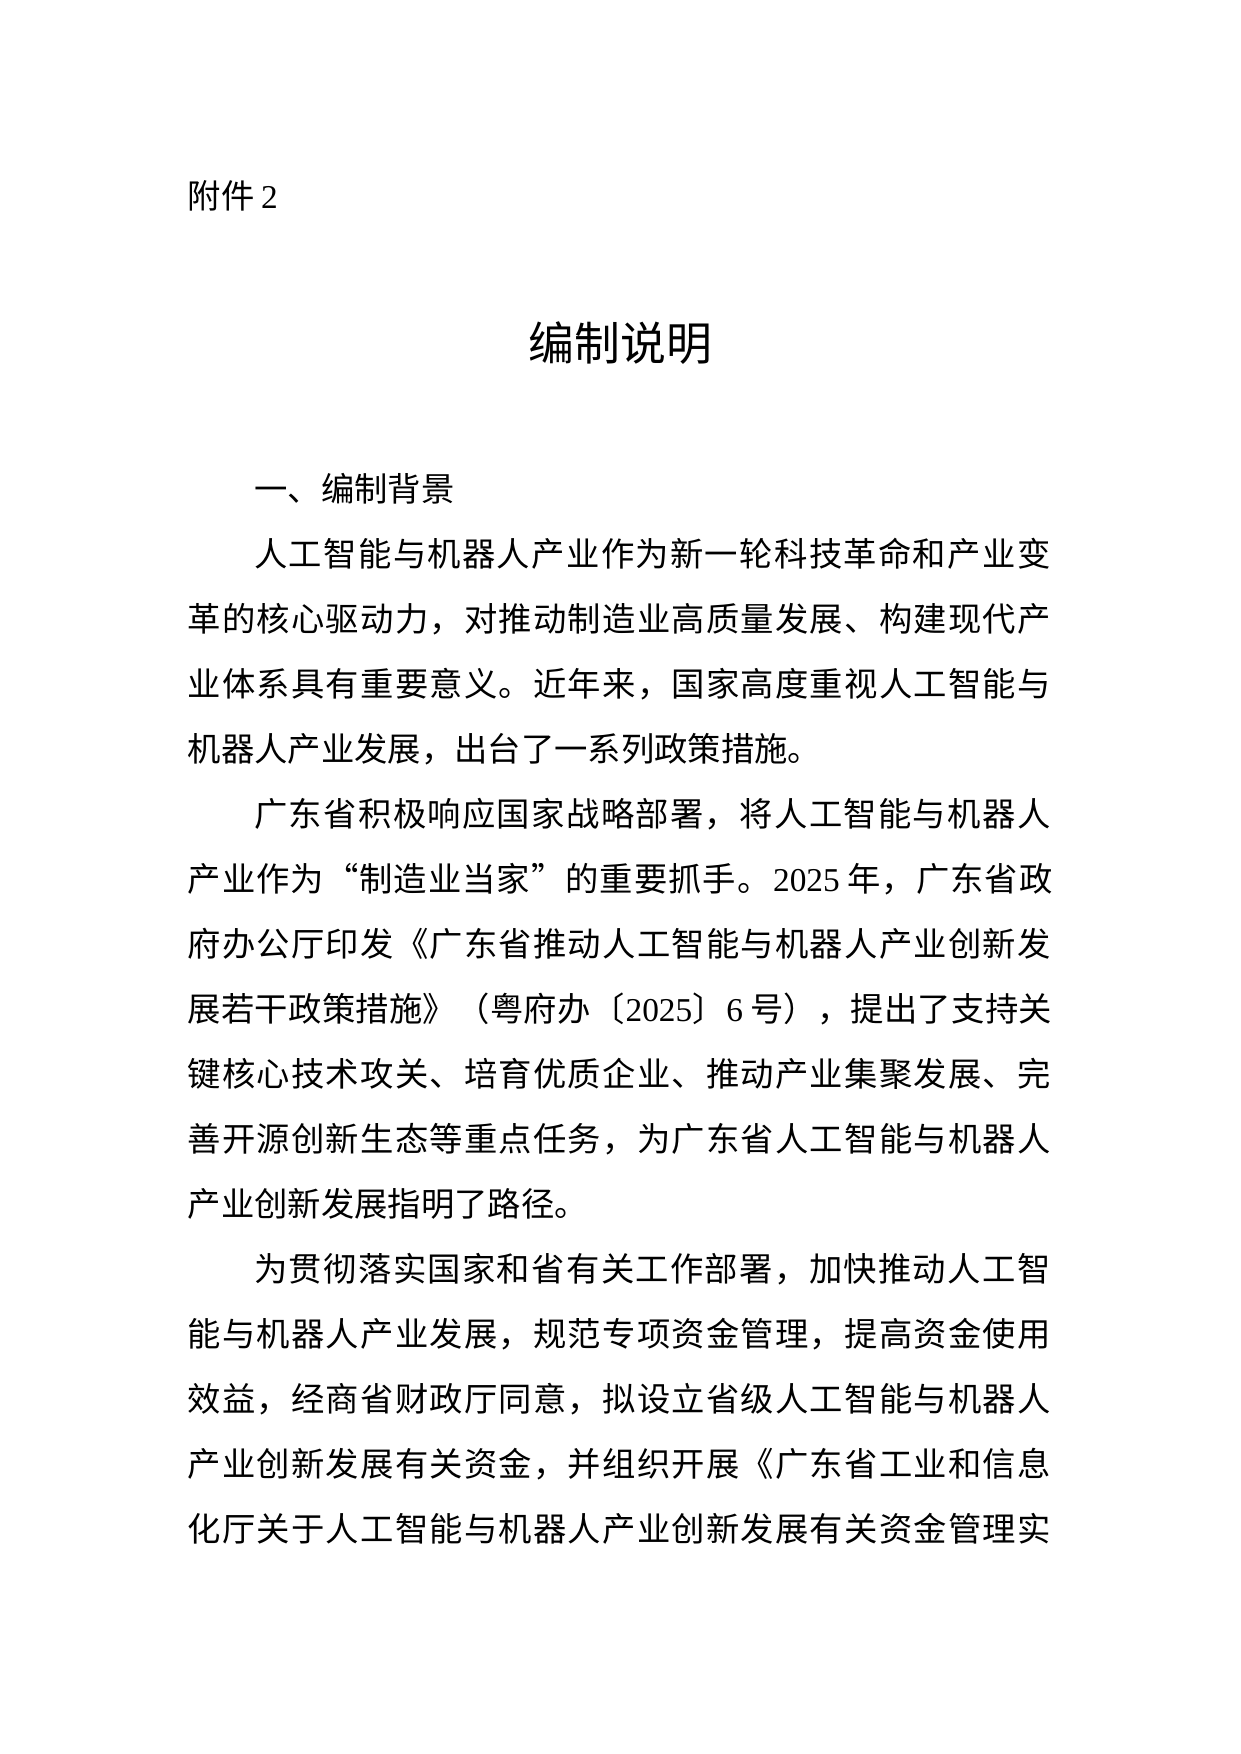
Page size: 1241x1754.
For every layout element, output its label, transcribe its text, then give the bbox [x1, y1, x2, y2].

text 广东省积极响应国家战略部署，将人工智能与机器人产业作为“制造业当家”的重要抓手。2025年，广东省政府办公厅印发《广东省推动人工智能与机器人产业创新发展若干政策措施》（粤府办〔2025〕6号），提出了支持关键核心技术攻关、培育优质企业、推动产业集聚发展、完善开源创新生态等重点任务，为广东省人工智能与机器人产业创新发展指明了路径。 [187, 779, 1053, 1234]
text 一、编制背景 [187, 454, 1053, 519]
text 人工智能与机器人产业作为新一轮科技革命和产业变革的核心驱动力，对推动制造业高质量发展、构建现代产业体系具有重要意义。近年来，国家高度重视人工智能与机器人产业发展，出台了一系列政策措施。 [187, 519, 1053, 779]
text 编制说明 [187, 292, 1053, 389]
text 附件2 [187, 162, 1053, 227]
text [187, 1234, 1053, 1559]
